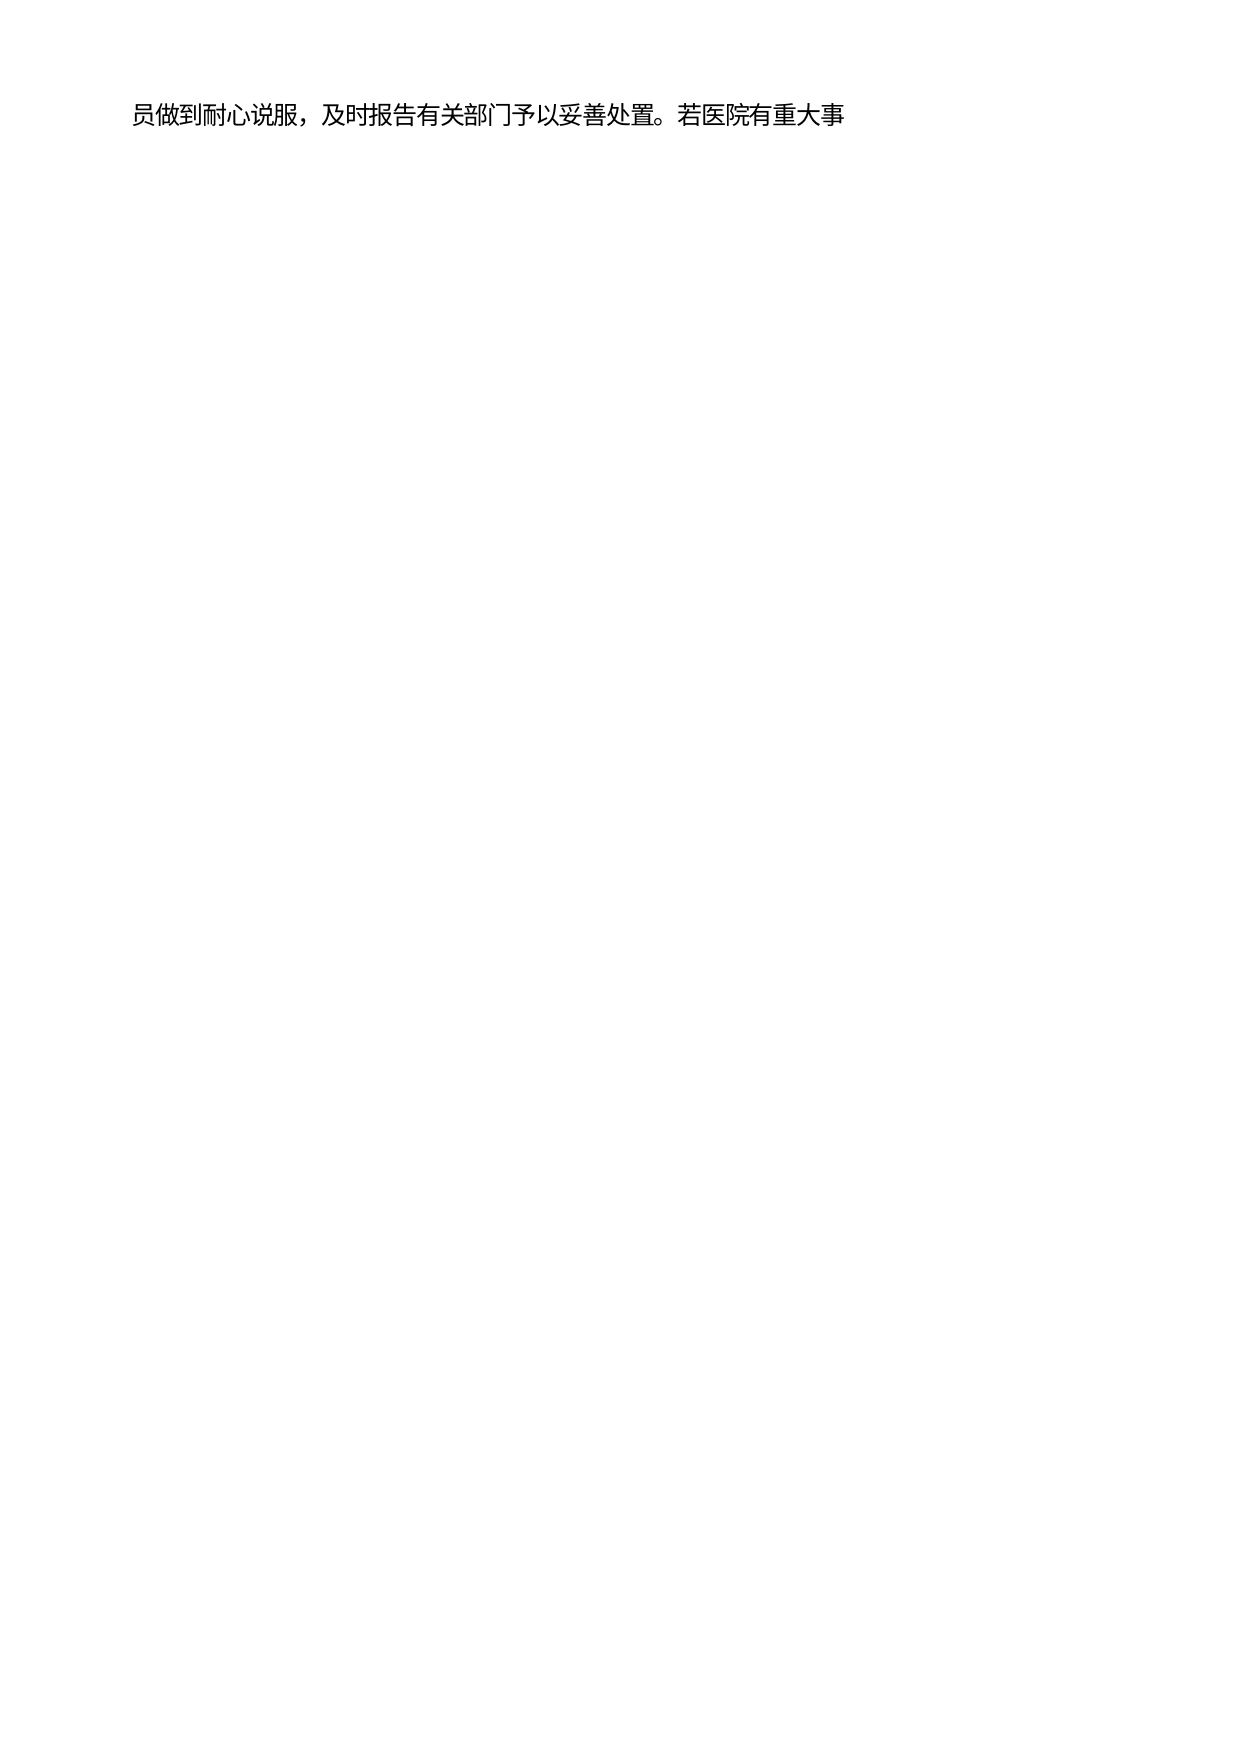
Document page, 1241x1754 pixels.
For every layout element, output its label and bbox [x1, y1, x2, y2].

text [131, 96, 1163, 132]
